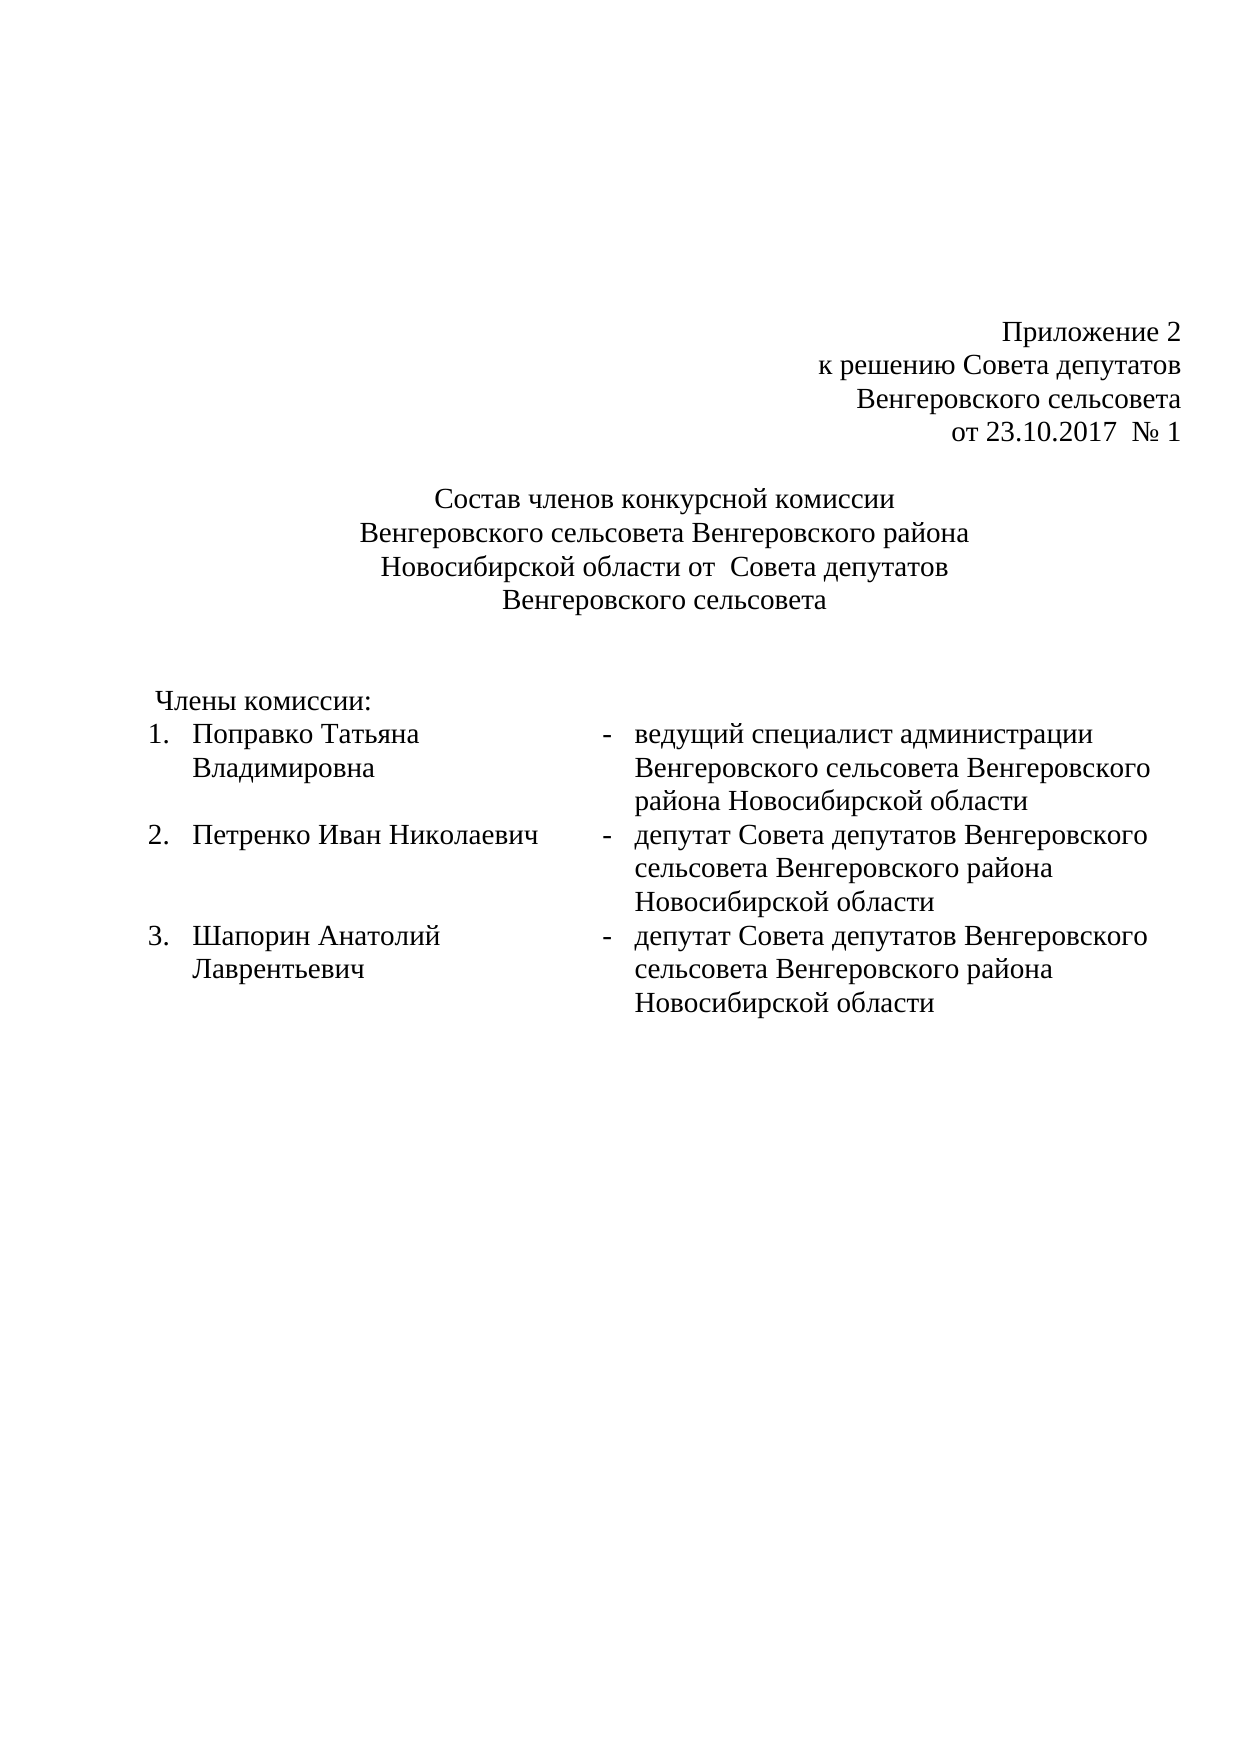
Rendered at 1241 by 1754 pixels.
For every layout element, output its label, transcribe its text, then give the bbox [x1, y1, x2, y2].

table_cell - [591, 918, 623, 1018]
table_cell депутат Совета депутатов Венгеровского сельсовета Венгеровского района Новосибирской области [623, 918, 1181, 1018]
table_header 1. [136, 716, 181, 817]
table_cell 2. [136, 817, 181, 918]
table_cell Шапорин Анатолий Лаврентьевич [181, 918, 591, 1018]
text Состав членов конкурсной комиссии [148, 482, 1181, 515]
table_cell - [591, 817, 623, 918]
table_header - [591, 716, 623, 817]
table_cell 3. [136, 918, 181, 1018]
text Приложение 2 [148, 314, 1181, 347]
table_cell Петренко Иван Николаевич [181, 817, 591, 918]
text Члены комиссии: [148, 683, 1181, 716]
text от 23.10.2017 № 1 [148, 414, 1181, 448]
text Венгеровского сельсовета [148, 381, 1181, 414]
text к решению Совета депутатов [148, 347, 1181, 381]
table_header Поправко Татьяна Владимировна [181, 716, 591, 817]
text Венгеровского сельсовета [148, 582, 1181, 616]
text Новосибирской области от Совета депутатов [148, 549, 1181, 582]
text Венгеровского сельсовета Венгеровского района [148, 515, 1181, 549]
table_header ведущий специалист администрации Венгеровского сельсовета Венгеровского района Новосибирской области [623, 716, 1181, 817]
table_cell депутат Совета депутатов Венгеровского сельсовета Венгеровского района Новосибирской области [623, 817, 1181, 918]
